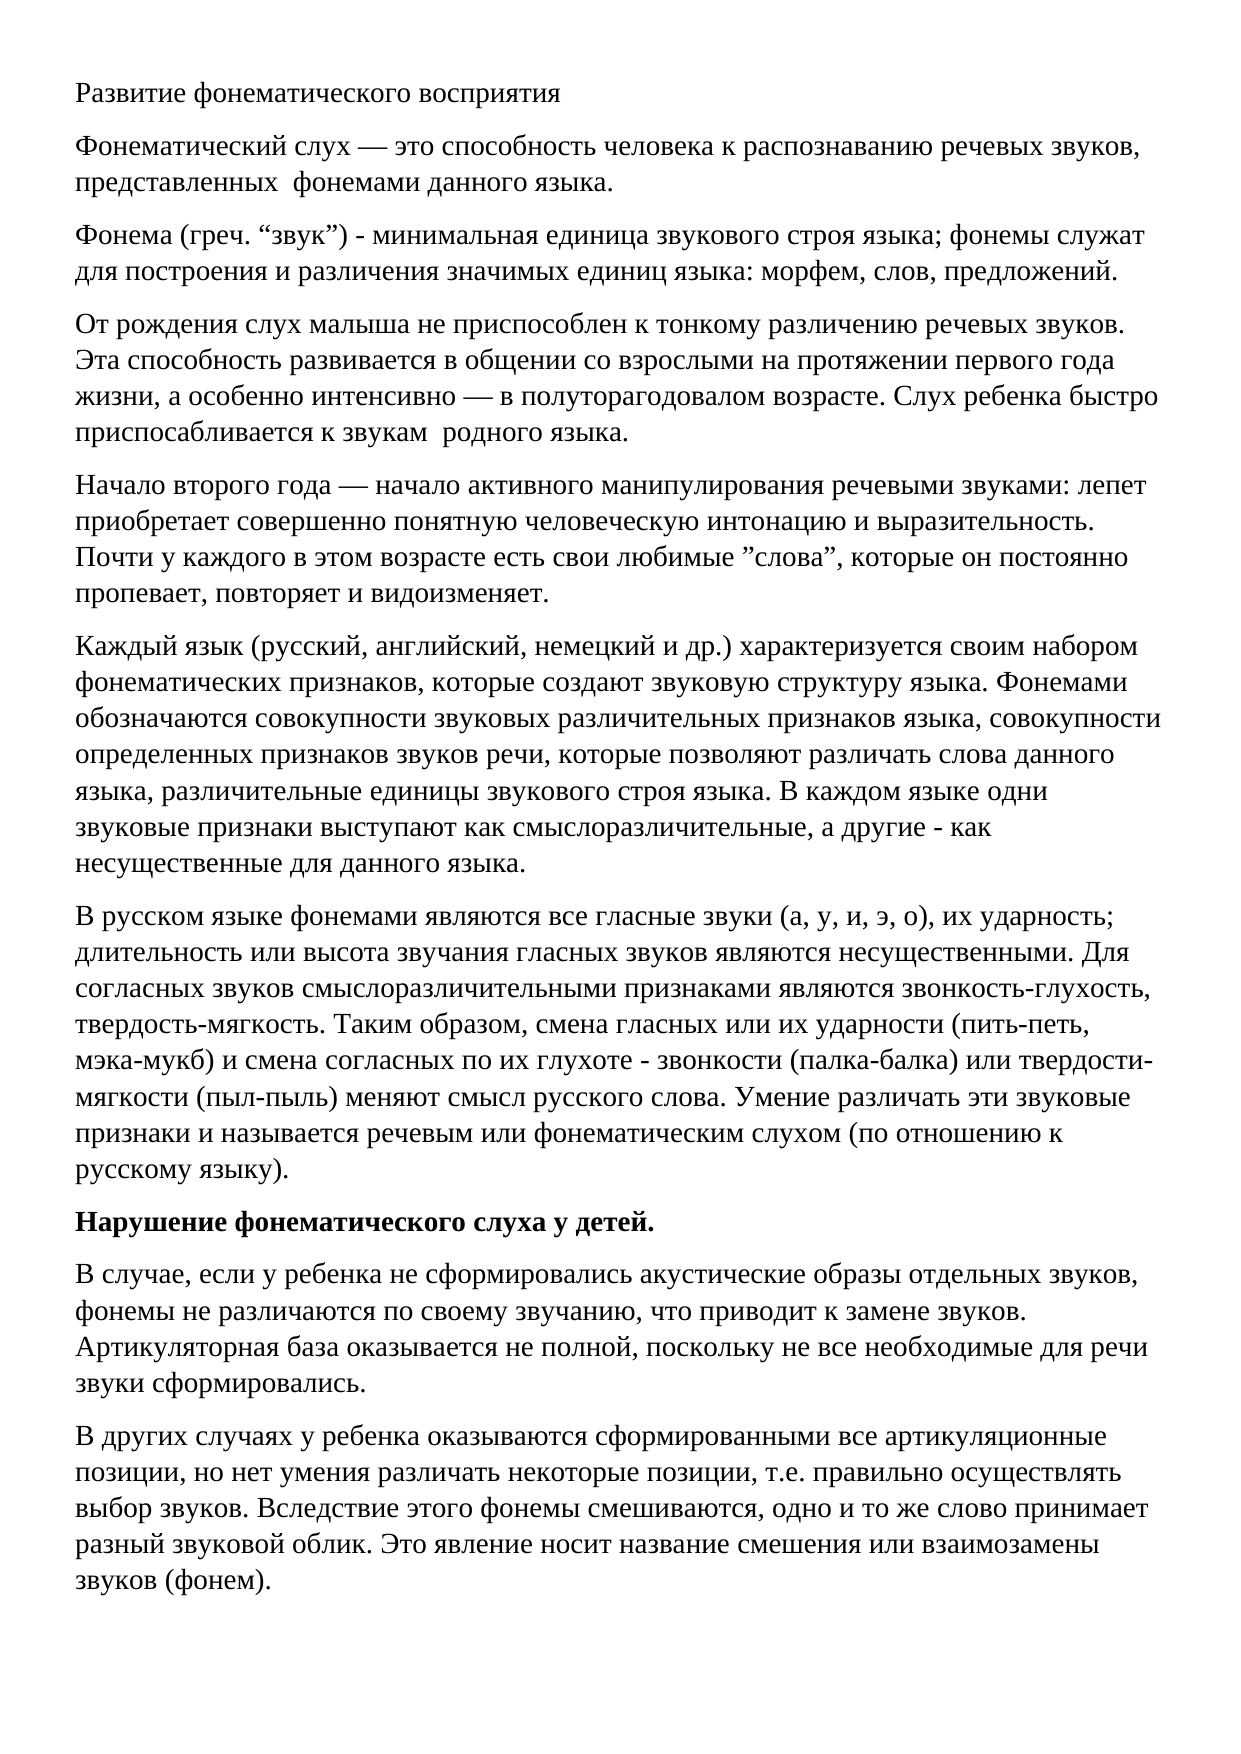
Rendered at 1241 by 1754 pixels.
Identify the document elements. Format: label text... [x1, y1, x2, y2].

text В русском языке фонемами являются все гласные звуки (а, у, и, э, о), их ударность; длительность или высота звучания гласных звуков являются несущественными. Для согласных звуков смыслоразличительными признаками являются звонкость-глухость, твердость-мягкость. Таким образом, смена гласных или их ударности (пить-петь, мэка-мукб) и смена согласных по их глухоте - звонкости (палка-балка) или твердости-мягкости (пыл-пыль) меняют смысл русского слова. Умение различать эти звуковые признаки и называется речевым или фонематическим слухом (по отношению к русскому языку). [75, 898, 1165, 1184]
text От рождения слух малыша не приспособлен к тонкому различению речевых звуков. Эта способность развивается в общении со взрослыми на протяжении первого года жизни, а особенно интенсивно — в полуторагодовалом возрасте. Слух ребенка быстро приспосабливается к звукам родного языка. [75, 306, 1165, 448]
text Развитие фонематического восприятия [75, 75, 1165, 108]
text Нарушение фонематического слуха у детей. [75, 1204, 1165, 1237]
text Каждый язык (русский, английский, немецкий и др.) характеризуется своим набором фонематических признаков, которые создают звуковую структуру языка. Фонемами обозначаются совокупности звуковых различительных признаков языка, совокупности определенных признаков звуков речи, которые позволяют различать слова данного языка, различительные единицы звукового строя языка. В каждом языке одни звуковые признаки выступают как смыслоразличительные, а другие - как несущественные для данного языка. [75, 628, 1165, 879]
text Начало второго года — начало активного манипулирования речевыми звуками: лепет приобретает совершенно понятную человеческую интонацию и выразительность. Почти у каждого в этом возрасте есть свои любимые ”слова”, которые он постоянно пропевает, повторяет и видоизменяет. [75, 467, 1165, 609]
text В случае, если у ребенка не сформировались акустические образы отдельных звуков, фонемы не различаются по своему звучанию, что приводит к замене звуков. Артикуляторная база оказывается не полной, поскольку не все необходимые для речи звуки сформировались. [75, 1257, 1165, 1398]
text В других случаях у ребенка оказываются сформированными все артикуляционные позиции, но нет умения различать некоторые позиции, т.е. правильно осуществлять выбор звуков. Вследствие этого фонемы смешиваются, одно и то же слово принимает разный звуковой облик. Это явление носит название смешения или взаимозамены звуков (фонем). [75, 1418, 1165, 1596]
text Фонема (греч. “звук”) - минимальная единица звукового строя языка; фонемы служат для построения и различения значимых единиц языка: морфем, слов, предложений. [75, 217, 1165, 286]
text Фонематический слух — это способность человека к распознаванию речевых звуков, представленных фонемами данного языка. [75, 128, 1165, 197]
